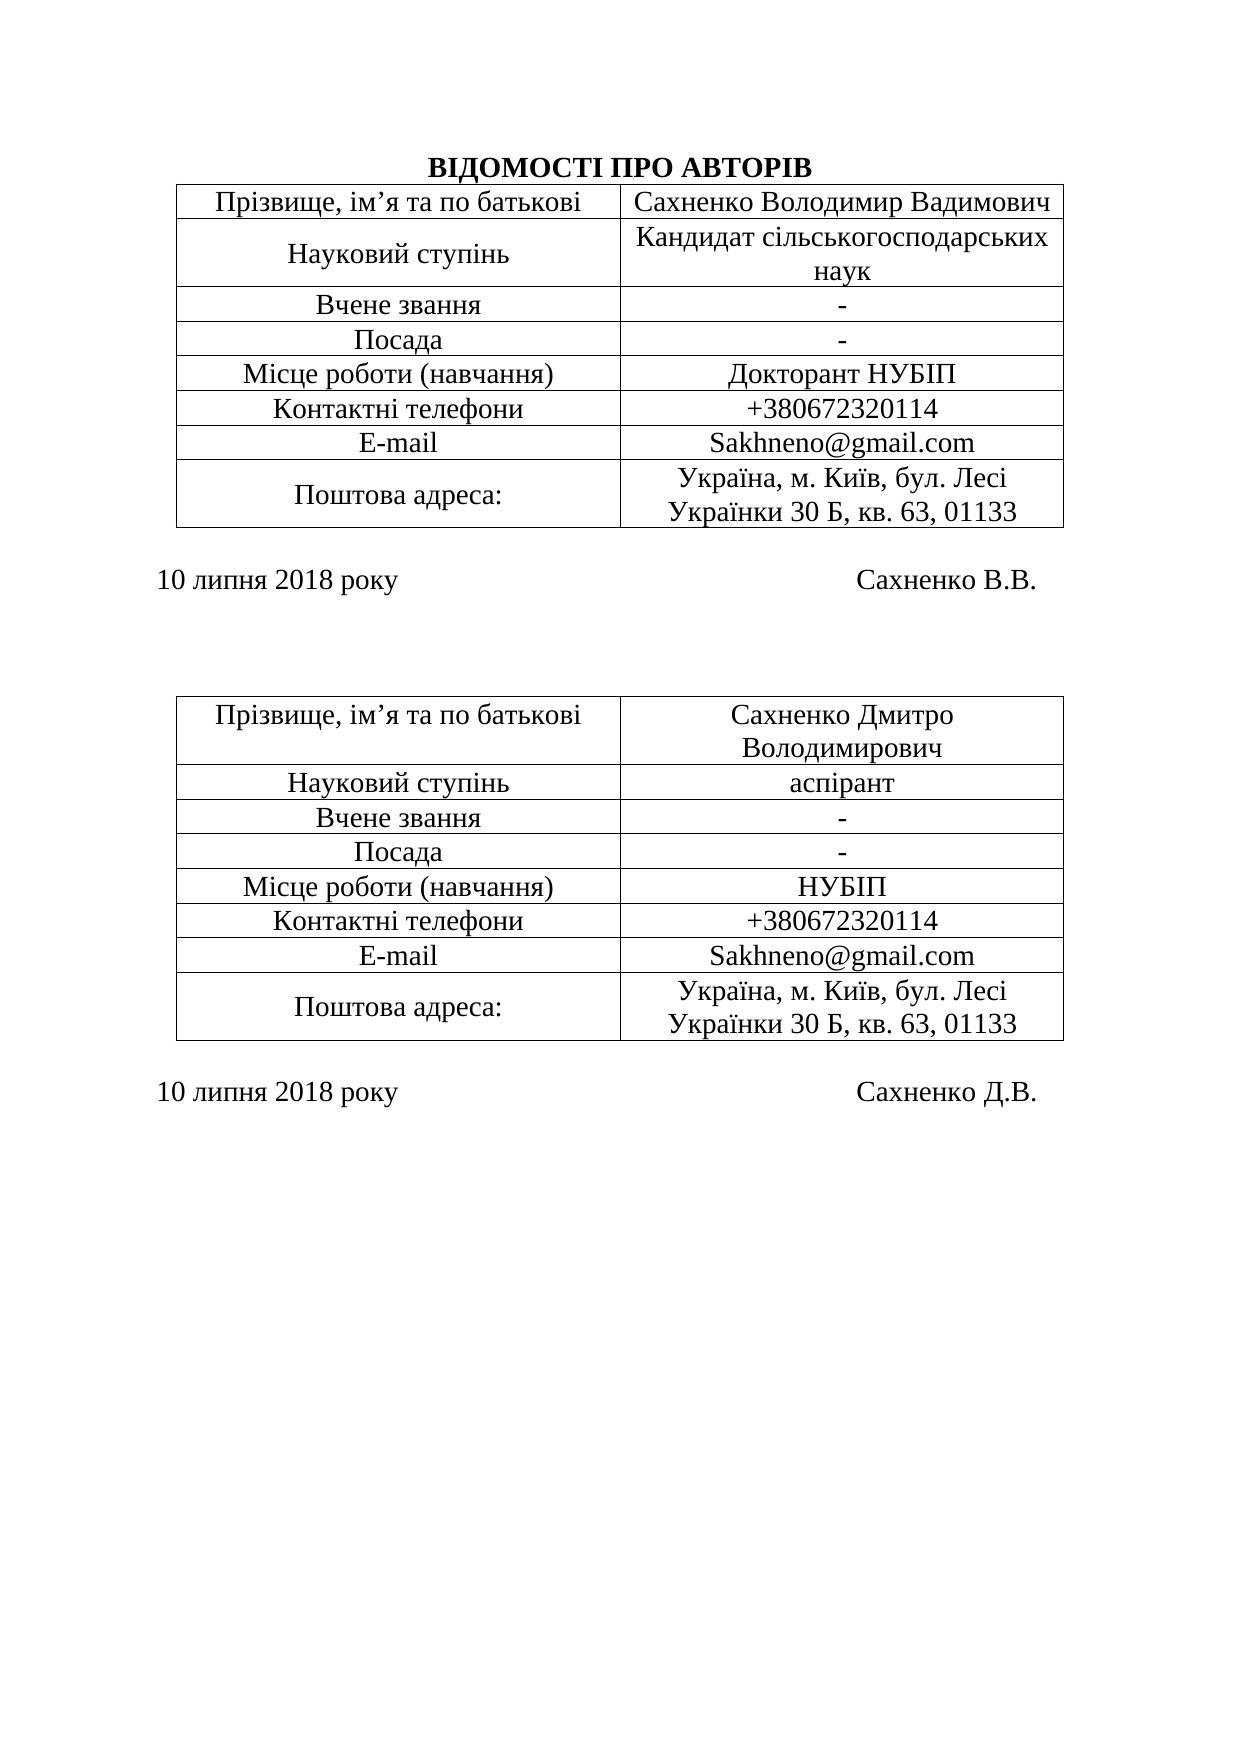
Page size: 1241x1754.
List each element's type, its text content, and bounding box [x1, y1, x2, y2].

table_cell Докторант НУБІП [621, 356, 1063, 390]
table_cell Поштова адреса: [177, 973, 620, 1040]
table_header Сахненко Дмитро Володимирович [621, 697, 1063, 764]
text Відомості про авторів [112, 150, 1128, 183]
table_cell +380672320114 [621, 904, 1063, 937]
table_cell Науковий ступінь [177, 219, 620, 286]
table_cell Sakhneno@gmail.com [621, 938, 1063, 972]
table_cell Контактні телефони [177, 904, 620, 937]
table_cell аспірант [621, 765, 1063, 799]
table_cell - [621, 800, 1063, 833]
table_cell Кандидат сільськогосподарських наук [621, 219, 1063, 286]
table_cell - [621, 322, 1063, 355]
table_cell +380672320114 [621, 391, 1063, 424]
table_header Прізвище, ім’я та по батькові [177, 697, 620, 764]
table_cell Україна, м. Київ, бул. Лесі Українки 30 Б, кв. 63, 01133 [621, 460, 1063, 527]
table_cell Поштова адреса: [177, 460, 620, 527]
table_cell Науковий ступінь [177, 765, 620, 799]
table_cell Вчене звання [177, 800, 620, 833]
table_cell Вчене звання [177, 287, 620, 321]
table_cell Sakhneno@gmail.com [621, 426, 1063, 459]
table_cell E-mail [177, 938, 620, 972]
table_header Сахненко Володимир Вадимович [621, 185, 1063, 218]
table_cell Посада [177, 834, 620, 868]
text 10 липня 2018 року Сахненко Д.В. [112, 1074, 1128, 1108]
table_cell Контактні телефони [177, 391, 620, 424]
table_cell Місце роботи (навчання) [177, 356, 620, 390]
table_cell Місце роботи (навчання) [177, 869, 620, 902]
text 10 липня 2018 року Сахненко В.В. [112, 562, 1128, 595]
table_cell - [621, 287, 1063, 321]
table_cell НУБІП [621, 869, 1063, 902]
table_cell Посада [177, 322, 620, 355]
table_cell Україна, м. Київ, бул. Лесі Українки 30 Б, кв. 63, 01133 [621, 973, 1063, 1040]
table_cell - [621, 834, 1063, 868]
table_header Прізвище, ім’я та по батькові [177, 185, 620, 218]
table_cell E-mail [177, 426, 620, 459]
